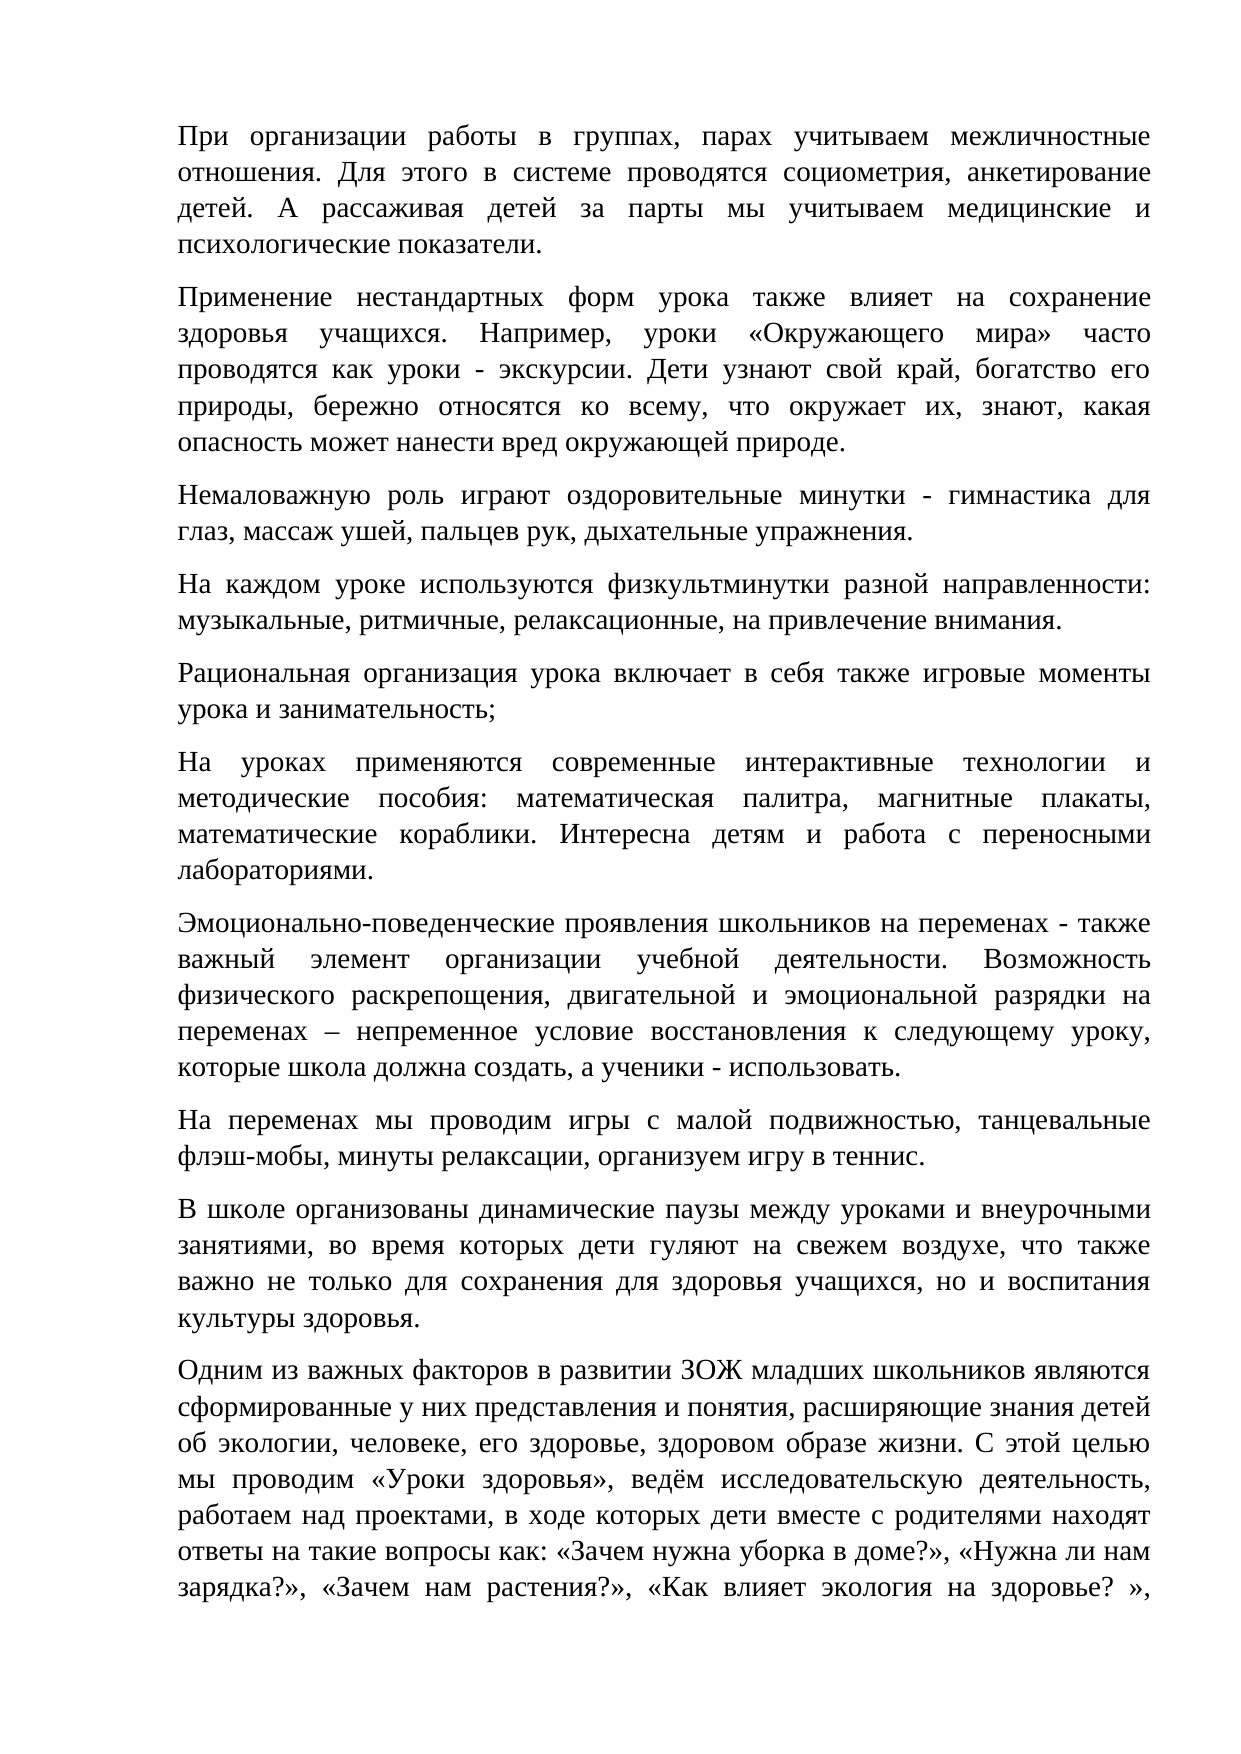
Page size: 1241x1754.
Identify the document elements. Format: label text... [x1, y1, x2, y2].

text Эмоционально-поведенческие проявления школьников на переменах - также важный элемент организации учебной деятельности. Возможность физического раскрепощения, двигательной и эмоциональной разрядки на переменах – непременное условие восстановления к следующему уроку, которые школа должна создать, а ученики - использовать. [177, 905, 1152, 1083]
text При организации работы в группах, парах учитываем межличностные отношения. Для этого в системе проводятся социометрия, анкетирование детей. А рассаживая детей за парты мы учитываем медицинские и психологические показатели. [177, 118, 1152, 260]
text Применение нестандартных форм урока также влияет на сохранение здоровья учащихся. Например, уроки «Окружающего мира» часто проводятся как уроки - экскурсии. Дети узнают свой край, богатство его природы, бережно относятся ко всему, что окружает их, знают, какая опасность может нанести вред окружающей природе. [177, 279, 1152, 457]
text В школе организованы динамические паузы между уроками и внеурочными занятиями, во время которых дети гуляют на свежем воздухе, что также важно не только для сохранения для здоровья учащихся, но и воспитания культуры здоровья. [177, 1191, 1152, 1333]
text На каждом уроке используются физкультминутки разной направленности: музыкальные, ритмичные, релаксационные, на привлечение внимания. [177, 566, 1152, 635]
text Немаловажную роль играют оздоровительные минутки - гимнастика для глаз, массаж ушей, пальцев рук, дыхательные упражнения. [177, 477, 1152, 546]
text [177, 1352, 1152, 1603]
text На уроках применяются современные интерактивные технологии и методические пособия: математическая палитра, магнитные плакаты, математические кораблики. Интересна детям и работа с переносными лабораториями. [177, 744, 1152, 886]
text На переменах мы проводим игры с малой подвижностью, танцевальные флэш-мобы, минуты релаксации, организуем игру в теннис. [177, 1102, 1152, 1172]
text Рациональная организация урока включает в себя также игровые моменты урока и занимательность; [177, 655, 1152, 724]
